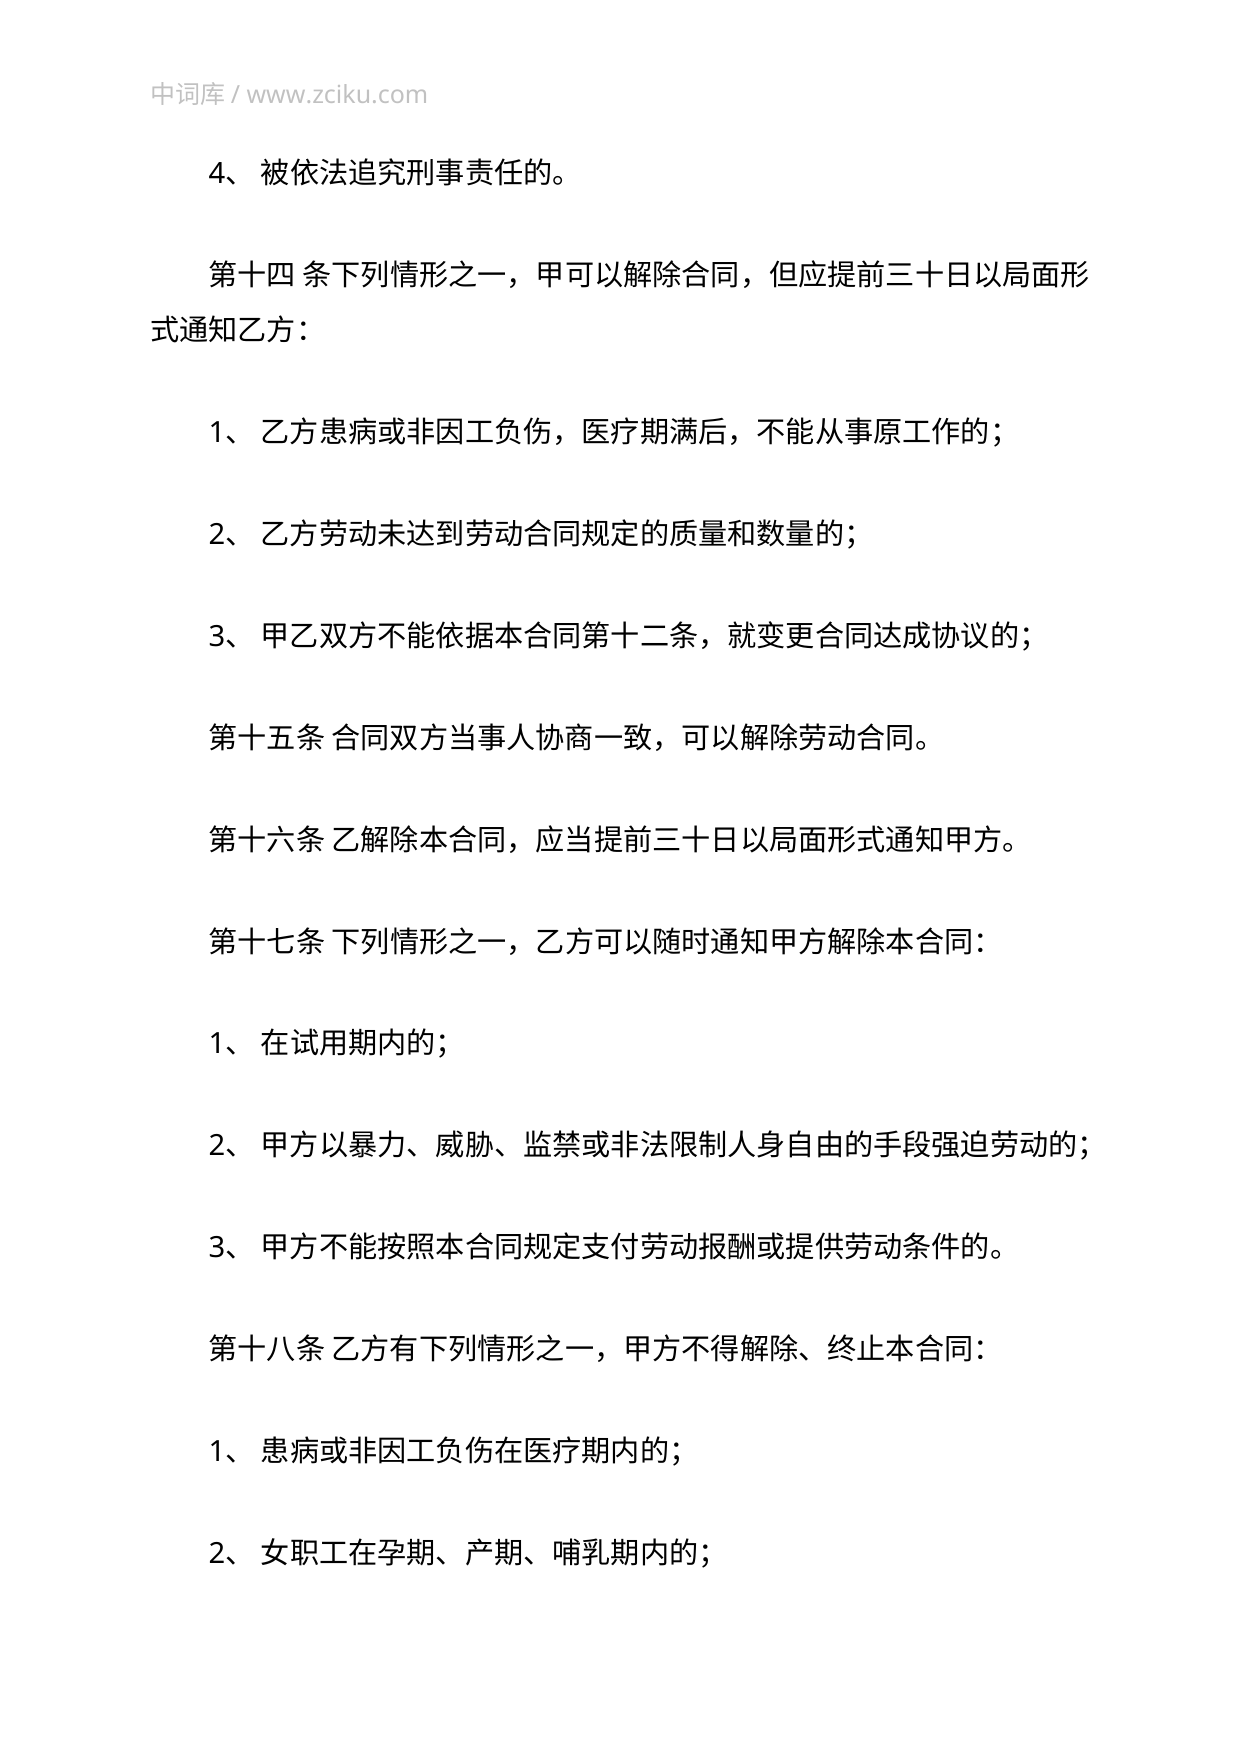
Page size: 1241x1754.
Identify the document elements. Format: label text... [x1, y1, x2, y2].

text 第十六条 乙解除本合同，应当提前三十日以局面形式通知甲方。 [150, 816, 1090, 859]
text 1、 患病或非因工负伤在医疗期内的； [150, 1428, 1090, 1470]
text 1、 在试用期内的； [150, 1020, 1090, 1062]
text 1、 乙方患病或非因工负伤，医疗期满后，不能从事原工作的； [150, 409, 1090, 451]
text 2、 甲方以暴力、威胁、监禁或非法限制人身自由的手段强迫劳动的； [150, 1122, 1090, 1164]
text 3、 甲方不能按照本合同规定支付劳动报酬或提供劳动条件的。 [150, 1224, 1090, 1266]
text 2、 乙方劳动未达到劳动合同规定的质量和数量的； [150, 511, 1090, 553]
text 3、 甲乙双方不能依据本合同第十二条，就变更合同达成协议的； [150, 613, 1090, 655]
text 第十八条 乙方有下列情形之一，甲方不得解除、终止本合同： [150, 1326, 1090, 1368]
text 2、 女职工在孕期、产期、哺乳期内的； [150, 1529, 1090, 1572]
text 第十七条 下列情形之一，乙方可以随时通知甲方解除本合同： [150, 918, 1090, 960]
text 4、 被依法追究刑事责任的。 [150, 150, 1090, 192]
text 第十四 条下列情形之一，甲可以解除合同，但应提前三十日以局面形式通知乙方： [150, 252, 1090, 349]
text 第十五条 合同双方当事人协商一致，可以解除劳动合同。 [150, 714, 1090, 757]
